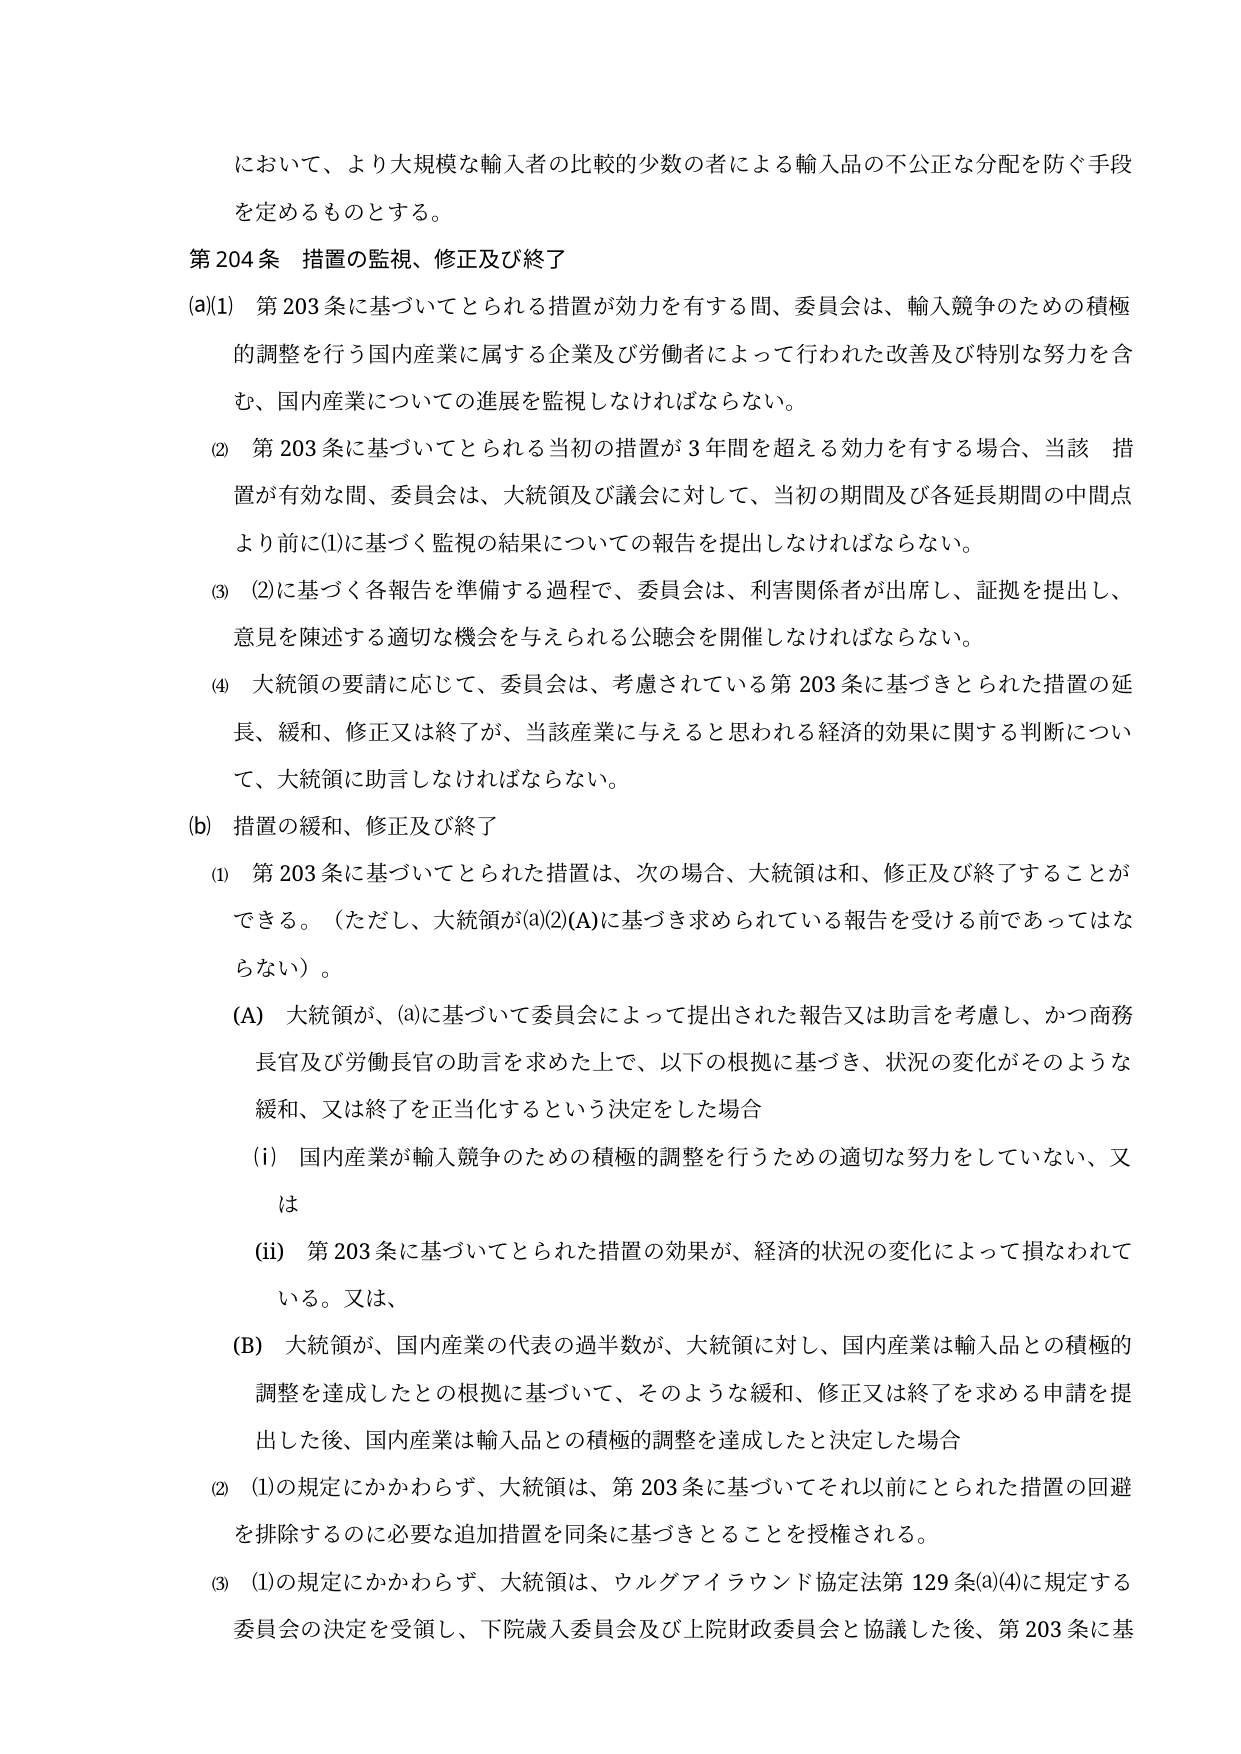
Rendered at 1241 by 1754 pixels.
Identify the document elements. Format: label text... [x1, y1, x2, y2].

text ⑵ ⑴の規定にかかわらず、大統領は、第203条に基づいてそれ以前にとられた措置の回避を排除するのに必要な追加措置を同条に基づきとることを授権される。 [211, 1470, 1134, 1549]
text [211, 1565, 1134, 1644]
text ⒤ 国内産業が輸入競争のための積極的調整を行うための適切な努力をしていない、又は [254, 1140, 1134, 1218]
text ⑵ 第203条に基づいてとられる当初の措置が3年間を超える効力を有する場合、当該 措置が有効な間、委員会は、大統領及び議会に対して、当初の期間及び各延長期間の中間点より前に⑴に基づく監視の結果についての報告を提出しなければならない。 [211, 431, 1134, 557]
text ⑴ 第203条に基づいてとられた措置は、次の場合、大統領は和、修正及び終了することができる。（ただし、大統領が⒜⑵(A)に基づき求められている報告を受ける前であってはならない）。 [211, 856, 1134, 982]
text ⑶ ⑵に基づく各報告を準備する過程で、委員会は、利害関係者が出席し、証拠を提出し、意見を陳述する適切な機会を与えられる公聴会を開催しなければならない。 [211, 573, 1134, 652]
text (B) 大統領が、国内産業の代表の過半数が、大統領に対し、国内産業は輸入品との積極的調整を達成したとの根拠に基づいて、そのような緩和、修正又は終了を求める申請を提出した後、国内産業は輸入品との積極的調整を達成したと決定した場合 [233, 1329, 1134, 1455]
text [211, 148, 1134, 226]
text (ii) 第203条に基づいてとられた措置の効果が、経済的状況の変化によって損なわれている。又は、 [254, 1234, 1134, 1313]
text 第204条 措置の監視、修正及び終了 [189, 242, 1134, 274]
text ⒜⑴ 第203条に基づいてとられる措置が効力を有する間、委員会は、輸入競争のための積極的調整を行う国内産業に属する企業及び労働者によって行われた改善及び特別な努力を含む、国内産業についての進展を監視しなければならない。 [189, 289, 1134, 416]
text ⒝ 措置の緩和、修正及び終了 [189, 809, 1134, 841]
text ⑷ 大統領の要請に応じて、委員会は、考慮されている第203条に基づきとられた措置の延長、緩和、修正又は終了が、当該産業に与えると思われる経済的効果に関する判断について、大統領に助言しなければならない。 [211, 667, 1134, 793]
text (A) 大統領が、⒜に基づいて委員会によって提出された報告又は助言を考慮し、かつ商務長官及び労働長官の助言を求めた上で、以下の根拠に基づき、状況の変化がそのような緩和、又は終了を正当化するという決定をした場合 [233, 998, 1134, 1124]
